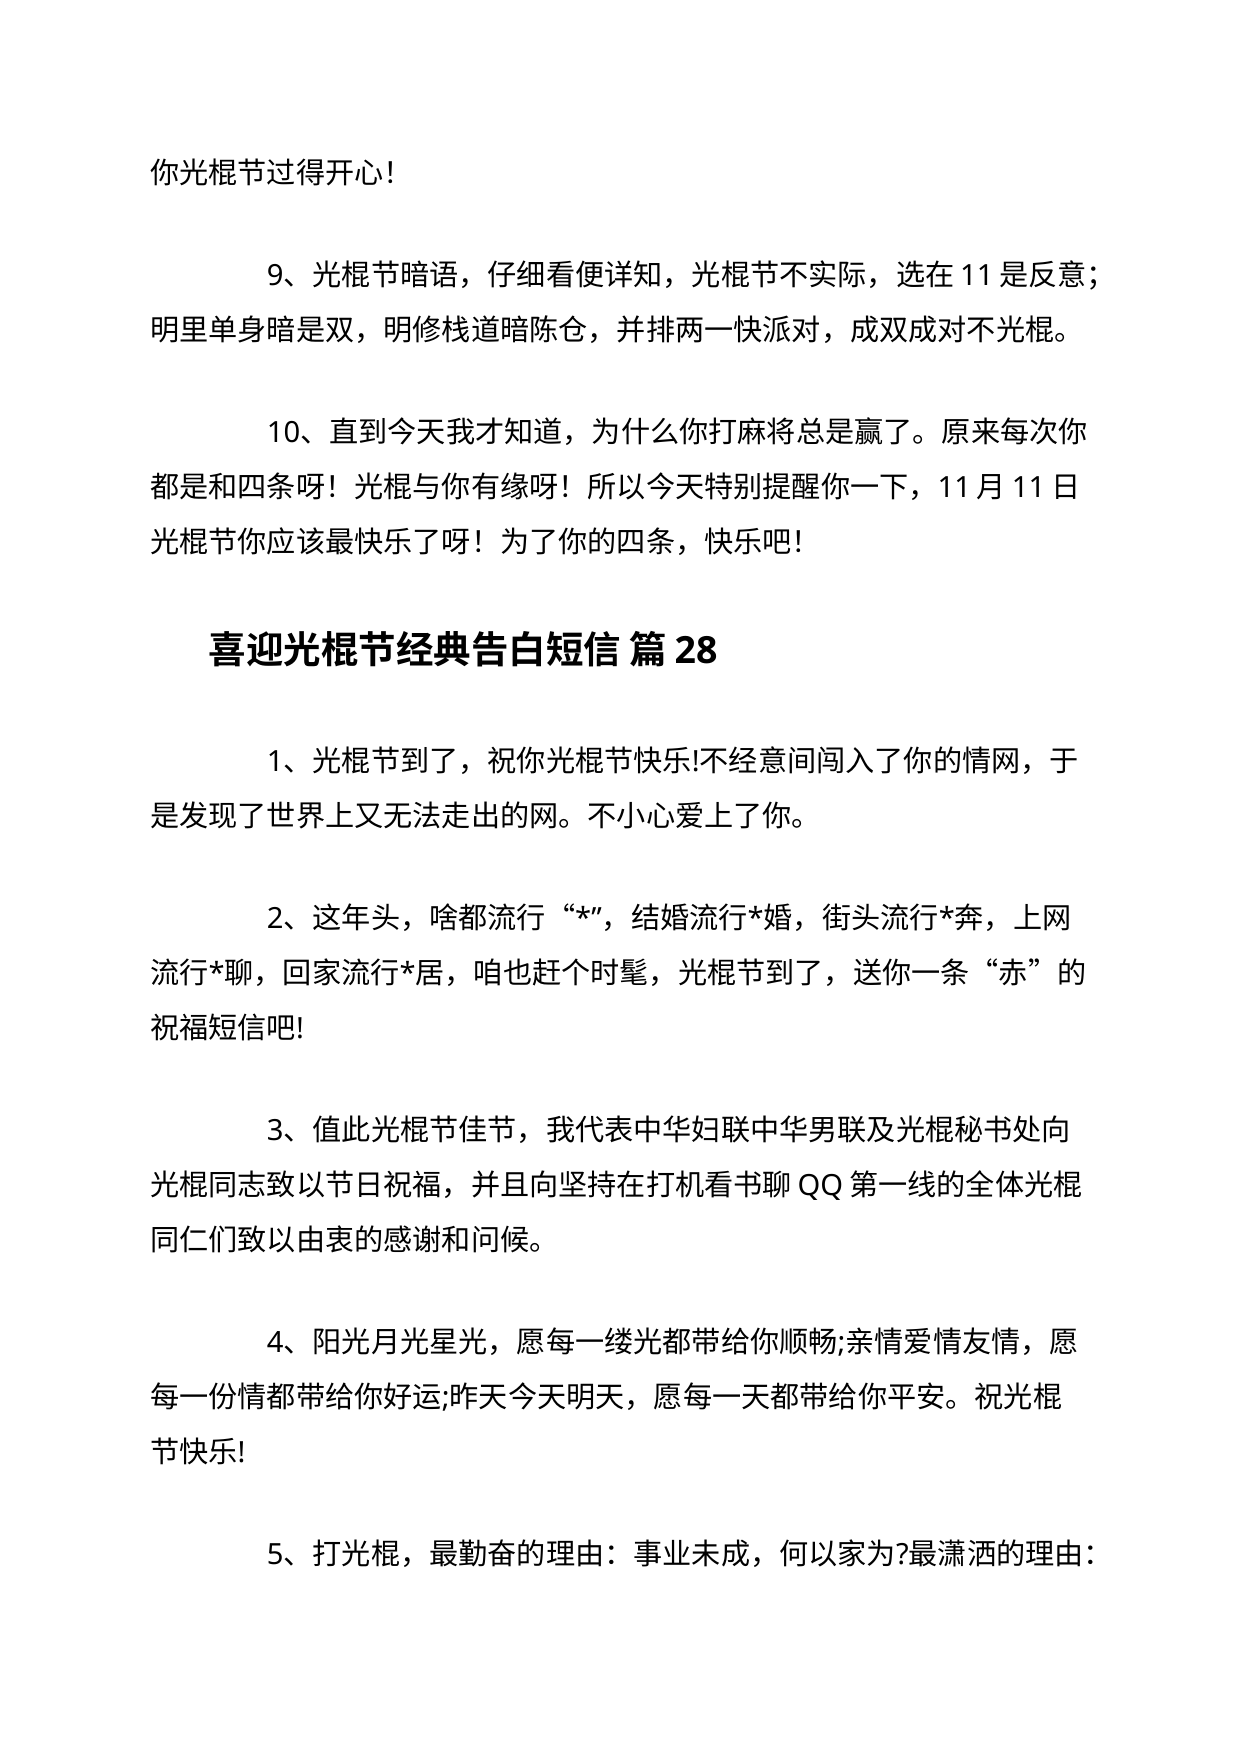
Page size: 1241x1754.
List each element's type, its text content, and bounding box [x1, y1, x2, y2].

text 1、光棍节到了，祝你光棍节快乐!不经意间闯入了你的情网，于是发现了世界上又无法走出的网。不小心爱上了你。 [150, 738, 1090, 835]
text 9、光棍节暗语，仔细看便详知，光棍节不实际，选在11是反意；明里单身暗是双，明修栈道暗陈仓，并排两一快派对，成双成对不光棍。 [150, 252, 1090, 349]
text 3、值此光棍节佳节，我代表中华妇联中华男联及光棍秘书处向光棍同志致以节日祝福，并且向坚持在打机看书聊QQ第一线的全体光棍同仁们致以由衷的感谢和问候。 [150, 1107, 1090, 1259]
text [150, 1530, 1090, 1573]
text 4、阳光月光星光，愿每一缕光都带给你顺畅;亲情爱情友情，愿每一份情都带给你好运;昨天今天明天，愿每一天都带给你平安。祝光棍节快乐! [150, 1318, 1090, 1471]
text 喜迎光棍节经典告白短信 篇28 [150, 620, 1090, 675]
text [150, 150, 1090, 192]
text 10、直到今天我才知道，为什么你打麻将总是赢了。原来每次你都是和四条呀！光棍与你有缘呀！所以今天特别提醒你一下，11月11日光棍节你应该最快乐了呀！为了你的四条，快乐吧！ [150, 408, 1090, 561]
text 2、这年头，啥都流行“*”，结婚流行*婚，街头流行*奔，上网流行*聊，回家流行*居，咱也赶个时髦，光棍节到了，送你一条“赤”的祝福短信吧! [150, 895, 1090, 1047]
